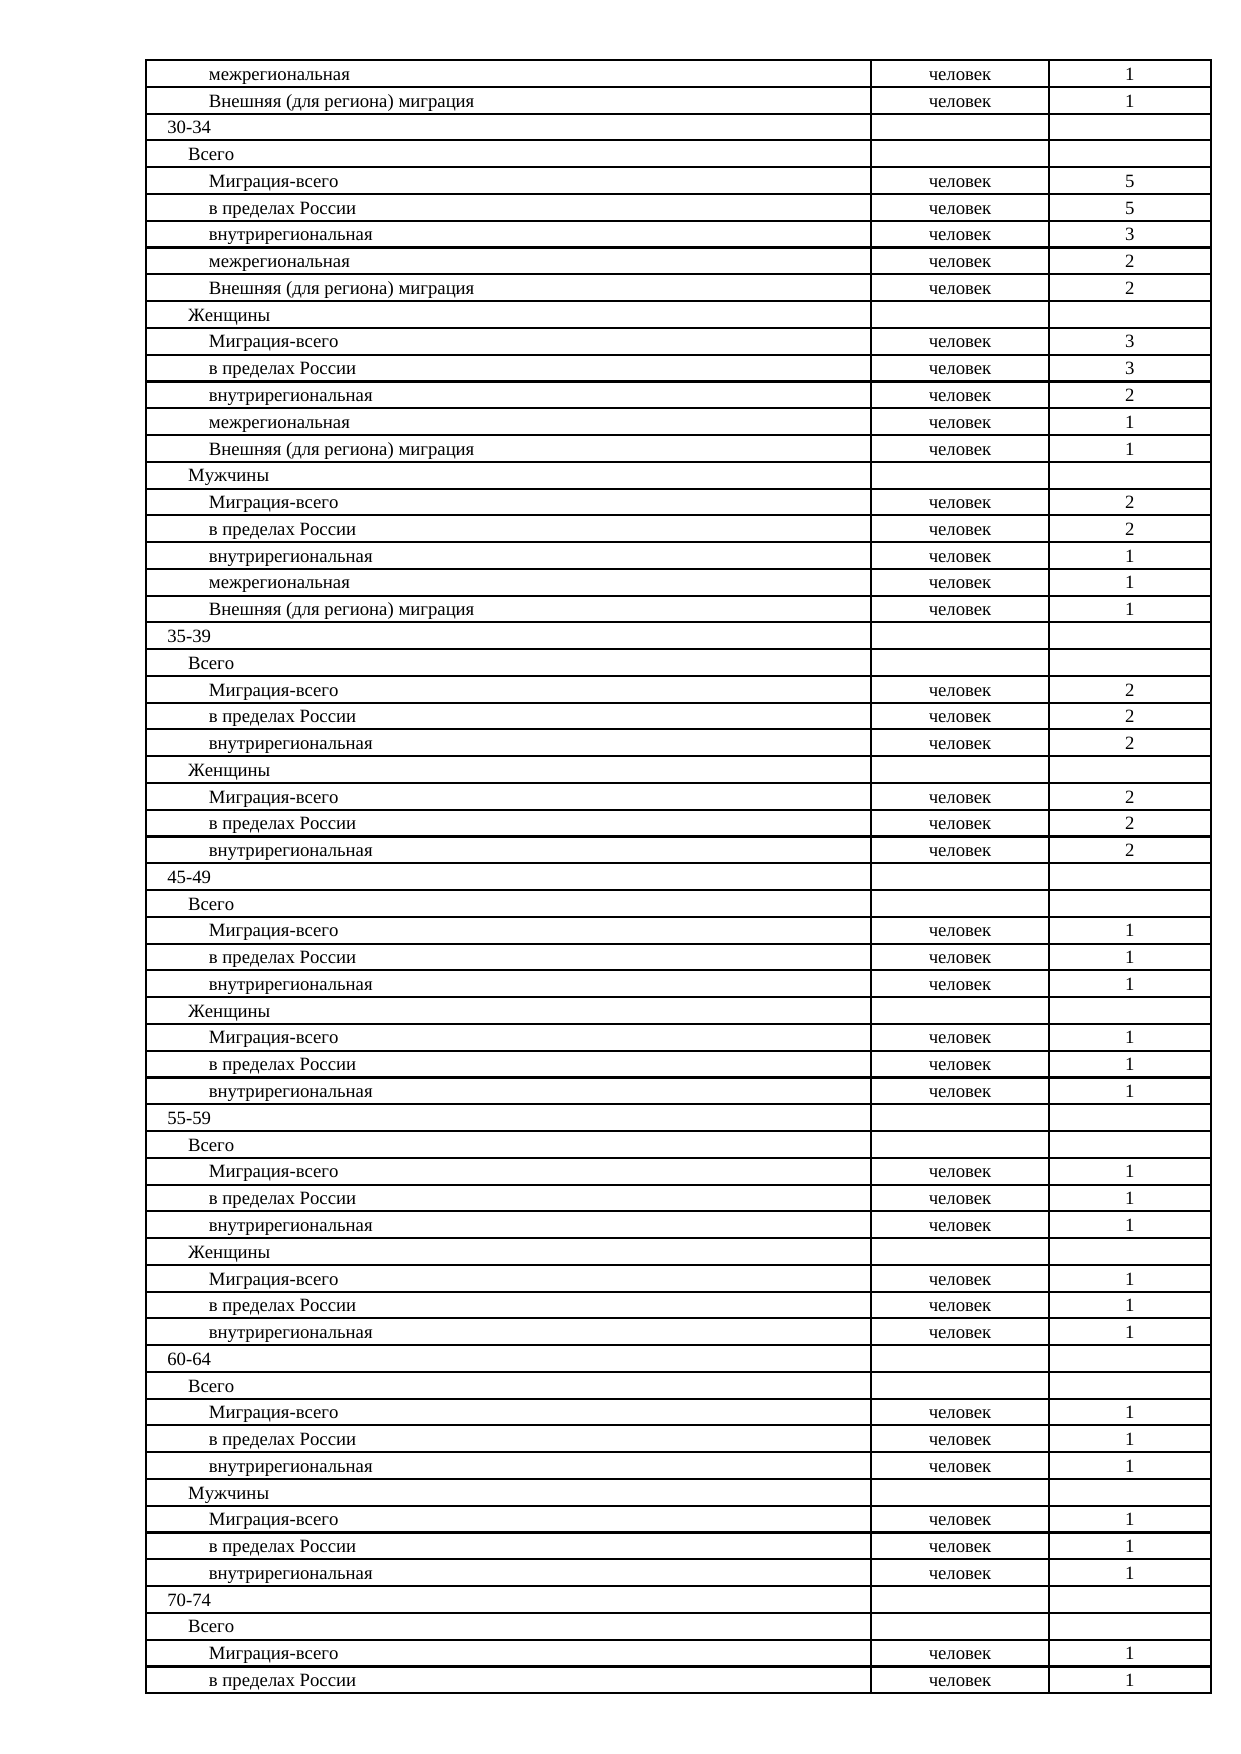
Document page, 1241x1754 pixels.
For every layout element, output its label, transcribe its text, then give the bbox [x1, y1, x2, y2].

table_cell человек [872, 971, 1048, 996]
table_cell человек [872, 838, 1048, 862]
table_cell человек [872, 195, 1048, 220]
table_cell [872, 463, 1048, 487]
table_cell межрегиональная [147, 249, 870, 273]
table_cell 55-59 [147, 1105, 870, 1130]
table_cell 1 [1050, 918, 1210, 942]
table_cell внутрирегиональная [147, 383, 870, 407]
table_cell 1 [1050, 1186, 1210, 1210]
table_cell в пределах России [147, 1426, 870, 1451]
table_cell Мужчины [147, 1480, 870, 1505]
table_cell человек [872, 1400, 1048, 1424]
table_cell человек [872, 1025, 1048, 1049]
table_cell Миграция-всего [147, 784, 870, 809]
table_cell [872, 650, 1048, 675]
table_cell Миграция-всего [147, 918, 870, 942]
table_cell человек [872, 730, 1048, 755]
table_cell человек [872, 490, 1048, 514]
table_cell Внешняя (для региона) миграция [147, 597, 870, 621]
table_cell 2 [1050, 811, 1210, 835]
table_cell Миграция-всего [147, 1025, 870, 1049]
table_cell [872, 623, 1048, 648]
table_cell 1 [1050, 1534, 1210, 1558]
table_cell 1 [1050, 436, 1210, 461]
table_cell человек [872, 1507, 1048, 1531]
table_cell 2 [1050, 490, 1210, 514]
table_cell [1050, 757, 1210, 782]
table_cell в пределах России [147, 1534, 870, 1558]
table_cell человек [872, 1641, 1048, 1665]
table_cell [872, 891, 1048, 916]
table_cell 3 [1050, 356, 1210, 380]
table_cell Миграция-всего [147, 1507, 870, 1531]
table_cell Миграция-всего [147, 329, 870, 353]
table_cell человек [872, 1534, 1048, 1558]
table_cell Всего [147, 650, 870, 675]
table_cell внутрирегиональная [147, 543, 870, 568]
table_cell человек [872, 1159, 1048, 1183]
table_cell [1050, 1373, 1210, 1398]
table_cell 1 [1050, 1426, 1210, 1451]
table_cell [872, 998, 1048, 1023]
table_cell 1 [1050, 1159, 1210, 1183]
table_cell внутрирегиональная [147, 1212, 870, 1237]
table_cell человек [872, 436, 1048, 461]
table_cell человек [872, 1560, 1048, 1585]
table_cell 45-49 [147, 864, 870, 889]
table_cell Миграция-всего [147, 1641, 870, 1665]
table_cell 1 [1050, 971, 1210, 996]
table_cell в пределах России [147, 1052, 870, 1076]
table_cell человек [872, 356, 1048, 380]
table_cell внутрирегиональная [147, 222, 870, 246]
table_cell 1 [1050, 1266, 1210, 1291]
table_cell человек [872, 811, 1048, 835]
table_cell [1050, 998, 1210, 1023]
table_cell человек [872, 1453, 1048, 1478]
table_cell человек [872, 1266, 1048, 1291]
table_cell [872, 1346, 1048, 1371]
table_cell 1 [1050, 1400, 1210, 1424]
table_cell внутрирегиональная [147, 1319, 870, 1344]
table_cell [872, 1132, 1048, 1157]
table_cell в пределах России [147, 811, 870, 835]
table_cell [1050, 302, 1210, 327]
table_cell человек [872, 516, 1048, 541]
table_cell 1 [1050, 570, 1210, 594]
table_cell [872, 1105, 1048, 1130]
table_cell человек [872, 704, 1048, 728]
table_cell Женщины [147, 757, 870, 782]
table_cell 3 [1050, 329, 1210, 353]
table_cell 3 [1050, 222, 1210, 246]
table_cell человек [872, 1668, 1048, 1692]
table_cell 1 [1050, 945, 1210, 969]
table_cell межрегиональная [147, 570, 870, 594]
table_cell 2 [1050, 704, 1210, 728]
table_cell межрегиональная [147, 409, 870, 434]
table_cell [872, 141, 1048, 166]
table_cell [872, 1239, 1048, 1264]
table_cell Всего [147, 891, 870, 916]
table_cell [872, 115, 1048, 139]
table_cell [1050, 650, 1210, 675]
table_cell [872, 1587, 1048, 1612]
table_cell Внешняя (для региона) миграция [147, 275, 870, 300]
table_cell [1050, 1239, 1210, 1264]
table_cell 2 [1050, 249, 1210, 273]
table_cell 1 [1050, 409, 1210, 434]
table_cell [1050, 1614, 1210, 1638]
table_cell 2 [1050, 838, 1210, 862]
table_cell 2 [1050, 383, 1210, 407]
table_cell 1 [1050, 1212, 1210, 1237]
table_cell человек [872, 1319, 1048, 1344]
table_cell [1050, 1480, 1210, 1505]
table_cell внутрирегиональная [147, 1453, 870, 1478]
table_cell [872, 1614, 1048, 1638]
table_cell 2 [1050, 677, 1210, 702]
table_cell человек [872, 1426, 1048, 1451]
table_cell внутрирегиональная [147, 1560, 870, 1585]
table_cell [872, 1480, 1048, 1505]
table_cell в пределах России [147, 1293, 870, 1317]
table_cell человек [872, 222, 1048, 246]
table_cell Всего [147, 1132, 870, 1157]
table_cell человек [872, 61, 1048, 86]
table_cell 1 [1050, 1025, 1210, 1049]
table_cell Миграция-всего [147, 1159, 870, 1183]
table_cell [872, 757, 1048, 782]
table_cell в пределах России [147, 704, 870, 728]
table_cell [1050, 1132, 1210, 1157]
table_cell человек [872, 1052, 1048, 1076]
table_cell [1050, 115, 1210, 139]
table_cell [1050, 463, 1210, 487]
table_cell внутрирегиональная [147, 838, 870, 862]
table_cell 1 [1050, 1293, 1210, 1317]
table_cell в пределах России [147, 516, 870, 541]
table_cell человек [872, 945, 1048, 969]
table_cell человек [872, 1186, 1048, 1210]
table_cell [872, 302, 1048, 327]
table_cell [147, 88, 870, 113]
table_cell 1 [1050, 1641, 1210, 1665]
table_cell 5 [1050, 168, 1210, 193]
table_cell [1050, 623, 1210, 648]
table_cell 1 [1050, 1319, 1210, 1344]
table_cell человек [872, 329, 1048, 353]
table_cell Миграция-всего [147, 168, 870, 193]
table_cell 2 [1050, 784, 1210, 809]
table_cell 1 [1050, 1560, 1210, 1585]
table_cell 1 [1050, 1079, 1210, 1103]
table_cell Всего [147, 141, 870, 166]
table_cell в пределах России [147, 356, 870, 380]
table_cell 1 [1050, 1507, 1210, 1531]
table_cell [1050, 141, 1210, 166]
table_cell 1 [1050, 61, 1210, 86]
table_cell Женщины [147, 1239, 870, 1264]
table_cell [1050, 1105, 1210, 1130]
table_cell человек [872, 570, 1048, 594]
table_cell человек [872, 784, 1048, 809]
table_cell человек [872, 543, 1048, 568]
table_cell Всего [147, 1614, 870, 1638]
table_cell 2 [1050, 275, 1210, 300]
table_cell [1050, 891, 1210, 916]
table_cell 2 [1050, 516, 1210, 541]
table_cell Женщины [147, 998, 870, 1023]
table_cell [872, 864, 1048, 889]
table_cell человек [872, 249, 1048, 273]
table_cell внутрирегиональная [147, 971, 870, 996]
table_cell 1 [1050, 1453, 1210, 1478]
table_cell человек [872, 275, 1048, 300]
table_cell 5 [1050, 195, 1210, 220]
table_cell межрегиональная [147, 61, 870, 86]
table_cell [1050, 1346, 1210, 1371]
table_cell 30-34 [147, 115, 870, 139]
table_cell Миграция-всего [147, 490, 870, 514]
table_cell Мужчины [147, 463, 870, 487]
table_cell 1 [1050, 1052, 1210, 1076]
table_cell Внешняя (для региона) миграция [147, 436, 870, 461]
table_cell внутрирегиональная [147, 730, 870, 755]
table_cell Женщины [147, 302, 870, 327]
table_cell Всего [147, 1373, 870, 1398]
table_cell 60-64 [147, 1346, 870, 1371]
table_cell в пределах России [147, 945, 870, 969]
table_cell внутрирегиональная [147, 1079, 870, 1103]
table_cell человек [872, 409, 1048, 434]
table_cell человек [872, 1079, 1048, 1103]
table_cell человек [872, 383, 1048, 407]
table_cell человек [872, 168, 1048, 193]
table_cell в пределах России [147, 195, 870, 220]
table_cell человек [872, 88, 1048, 113]
table_cell 1 [1050, 1668, 1210, 1692]
table_cell 1 [1050, 543, 1210, 568]
table_cell человек [872, 1212, 1048, 1237]
table_cell [872, 1373, 1048, 1398]
table_cell 1 [1050, 597, 1210, 621]
table_cell Миграция-всего [147, 1266, 870, 1291]
table_cell [1050, 864, 1210, 889]
table_cell 1 [1050, 88, 1210, 113]
table_cell Миграция-всего [147, 677, 870, 702]
table_cell в пределах России [147, 1186, 870, 1210]
table_cell Миграция-всего [147, 1400, 870, 1424]
table_cell в пределах России [147, 1668, 870, 1692]
table_cell 2 [1050, 730, 1210, 755]
table_cell человек [872, 918, 1048, 942]
table_cell человек [872, 1293, 1048, 1317]
table_cell [1050, 1587, 1210, 1612]
table_cell человек [872, 677, 1048, 702]
table_cell 35-39 [147, 623, 870, 648]
table_cell 70-74 [147, 1587, 870, 1612]
table_cell человек [872, 597, 1048, 621]
